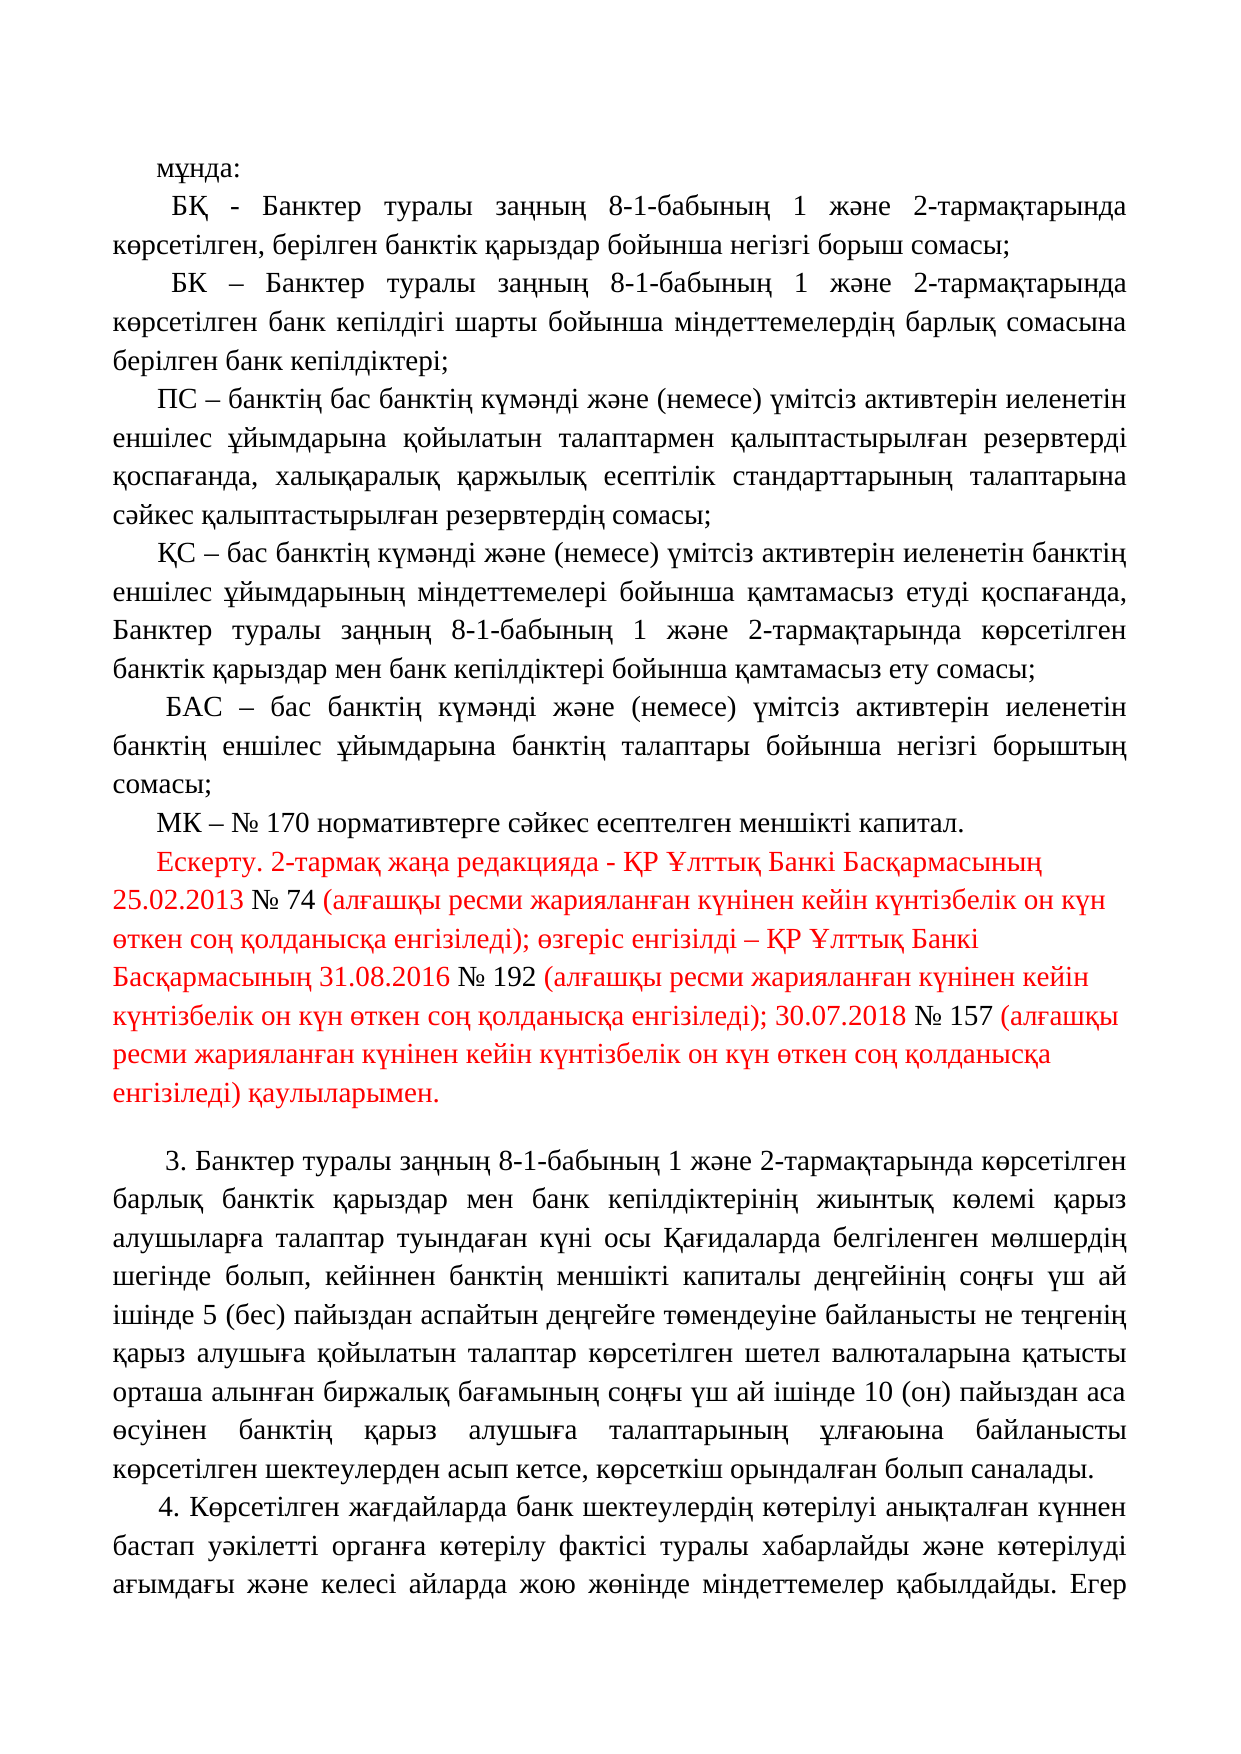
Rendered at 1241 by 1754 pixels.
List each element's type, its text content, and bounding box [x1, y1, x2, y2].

text ҚС – бас банктің күмәнді және (немесе) үмітсіз активтерін иеленетін банктің еншілес ұйымдарының міндеттемелері бойынша қамтамасыз етуді қоспағанда, Банктер туралы заңның 8-1-бабының 1 және 2-тармақтарында көрсетілген банктік қарыздар мен банк кепілдіктері бойынша қамтамасыз ету сомасы; [112, 535, 1128, 684]
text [112, 1489, 1128, 1600]
text БК – Банктер туралы заңның 8-1-бабының 1 және 2-тармақтарында көрсетілген банк кепілдігі шарты бойынша міндеттемелердің барлық сомасына берілген банк кепілдіктері; [112, 266, 1128, 376]
text ПС – банктің бас банктің күмәнді және (немесе) үмітсіз активтерін иеленетін еншілес ұйымдарына қойылатын талаптармен қалыптастырылған резервтерді қоспағанда, халықаралық қаржылық есептілік стандарттарының талаптарына сәйкес қалыптастырылған резервтердің сомасы; [112, 381, 1128, 530]
text мұнда: [112, 150, 1128, 183]
text Ескерту. 2-тармақ жаңа редакцияда - ҚР Ұлттық Банкі Басқармасының 25.02.2013 № 74 (алғашқы ресми жарияланған күнінен кейін күнтізбелік он күн өткен соң қолданысқа енгізіледі); өзгеріс енгізілді – ҚР Ұлттық Банкі Басқармасының 31.08.2016 № 192 (алғашқы ресми жарияланған күнінен кейін күнтізбелік он күн өткен соң қолданысқа енгізіледі); 30.07.2018 № 157 (алғашқы ресми жарияланған күнінен кейін күнтізбелік он күн өткен соң қолданысқа енгізіледі) қаулыларымен. [112, 844, 1128, 1139]
text БҚ - Банктер туралы заңның 8-1-бабының 1 және 2-тармақтарында көрсетілген, берілген банктік қарыздар бойынша негізгі борыш сомасы; [112, 188, 1128, 261]
text БАС – бас банктің күмәнді және (немесе) үмітсіз активтерін иеленетін банктің еншілес ұйымдарына банктің талаптары бойынша негізгі борыштың сомасы; [112, 689, 1128, 800]
text 3. Банктер туралы заңның 8-1-бабының 1 және 2-тармақтарында көрсетілген барлық банктік қарыздар мен банк кепілдіктерінің жиынтық көлемі қарыз алушыларға талаптар туындаған күні осы Қағидаларда белгіленген мөлшердің шегінде болып, кейіннен банктің меншікті капиталы деңгейінің соңғы үш ай ішінде 5 (бес) пайыздан аспайтын деңгейге төмендеуіне байланысты не теңгенің қарыз алушыға қойылатын талаптар көрсетілген шетел валюталарына қатысты орташа алынған биржалық бағамының соңғы үш ай ішінде 10 (он) пайыздан аса өсуінен банктің қарыз алушыға талаптарының ұлғаюына байланысты көрсетілген шектеулерден асып кетсе, көрсеткіш орындалған болып саналады. [112, 1143, 1128, 1484]
text МК – № 170 нормативтерге сәйкес есептелген меншікті капитал. [112, 805, 1128, 839]
